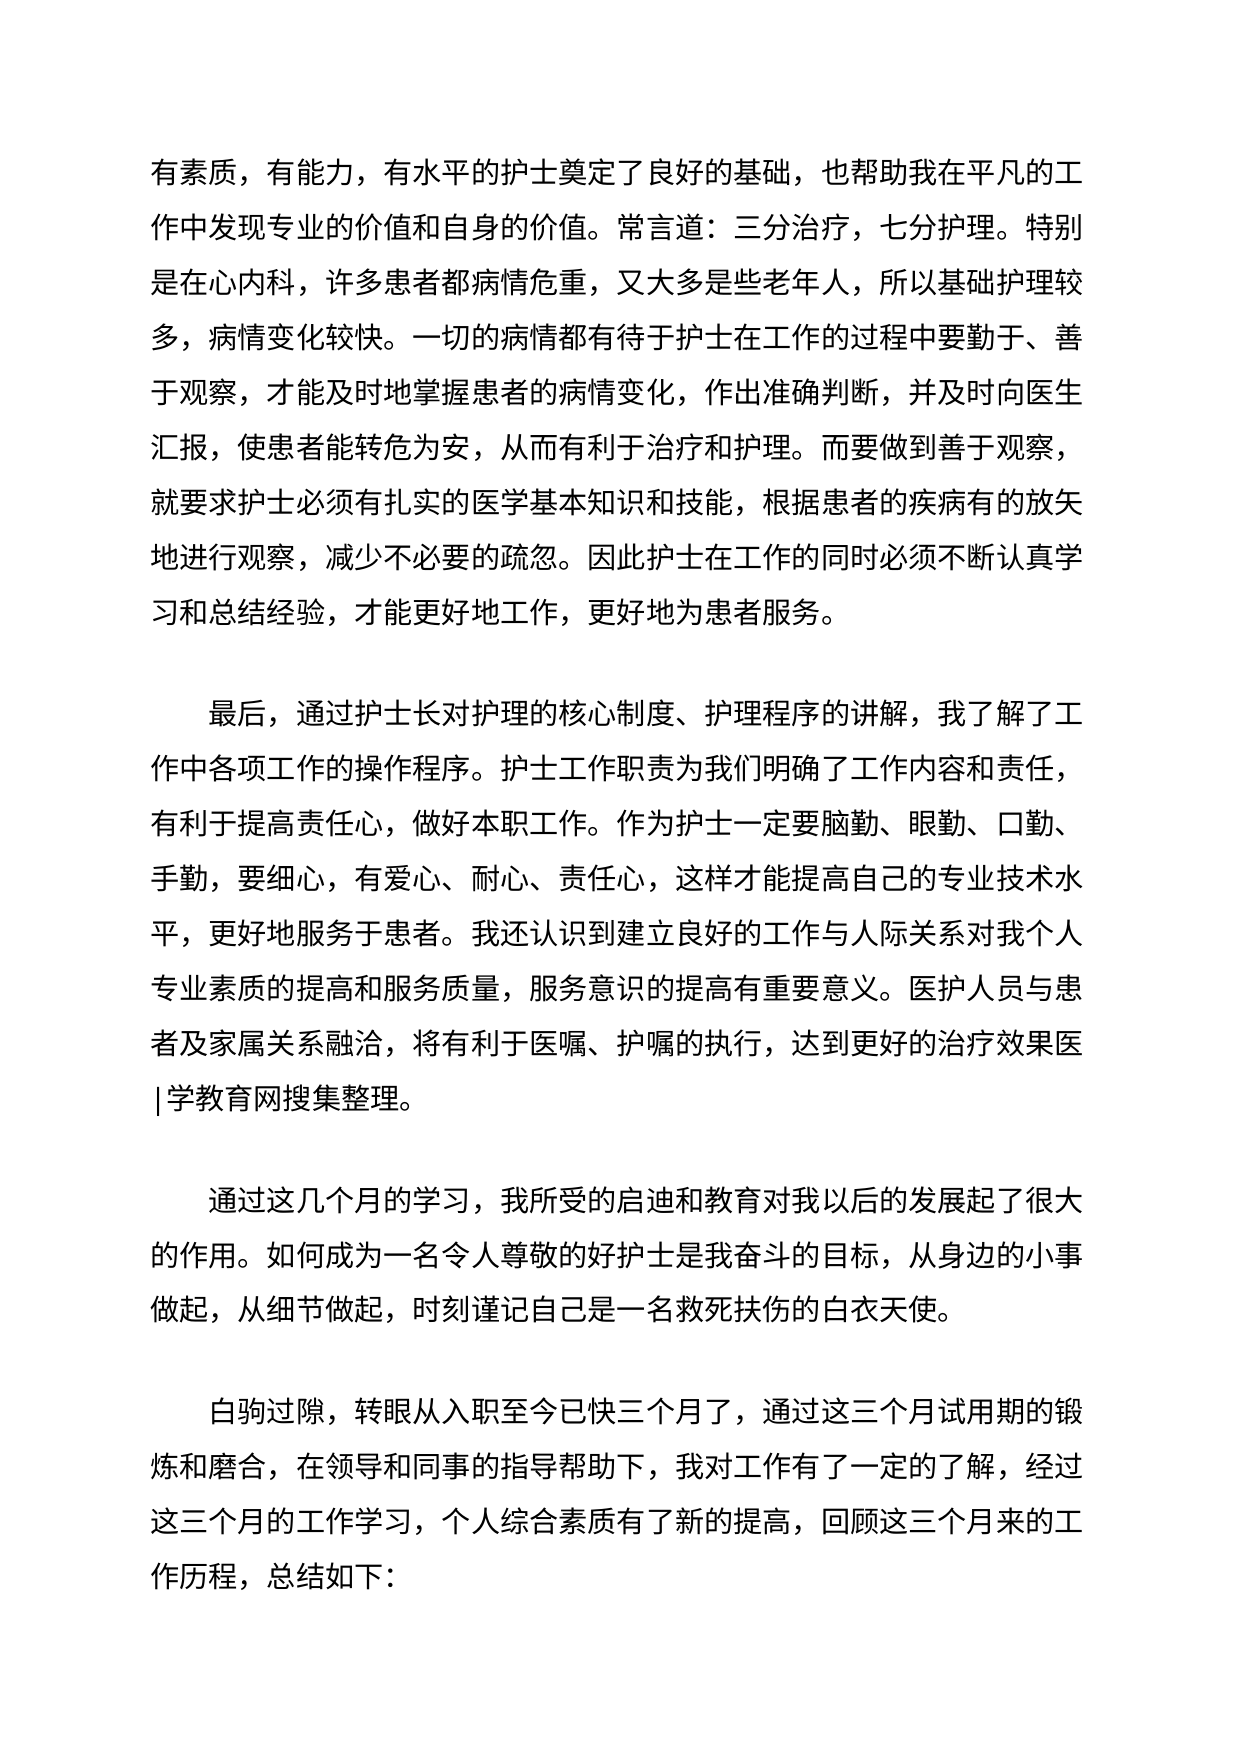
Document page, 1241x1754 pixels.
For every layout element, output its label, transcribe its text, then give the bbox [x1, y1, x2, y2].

text 通过这几个月的学习，我所受的启迪和教育对我以后的发展起了很大的作用。如何成为一名令人尊敬的好护士是我奋斗的目标，从身边的小事做起，从细节做起，时刻谨记自己是一名救死扶伤的白衣天使。 [150, 1177, 1090, 1329]
text 最后，通过护士长对护理的核心制度、护理程序的讲解，我了解了工作中各项工作的操作程序。护士工作职责为我们明确了工作内容和责任，有利于提高责任心，做好本职工作。作为护士一定要脑勤、眼勤、口勤、手勤，要细心，有爱心、耐心、责任心，这样才能提高自己的专业技术水平，更好地服务于患者。我还认识到建立良好的工作与人际关系对我个人专业素质的提高和服务质量，服务意识的提高有重要意义。医护人员与患者及家属关系融洽，将有利于医嘱、护嘱的执行，达到更好的治疗效果医|学教育网搜集整理。 [150, 691, 1090, 1118]
text 白驹过隙，转眼从入职至今已快三个月了，通过这三个月试用期的锻炼和磨合，在领导和同事的指导帮助下，我对工作有了一定的了解，经过这三个月的工作学习，个人综合素质有了新的提高，回顾这三个月来的工作历程，总结如下： [150, 1389, 1090, 1596]
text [150, 150, 1090, 631]
